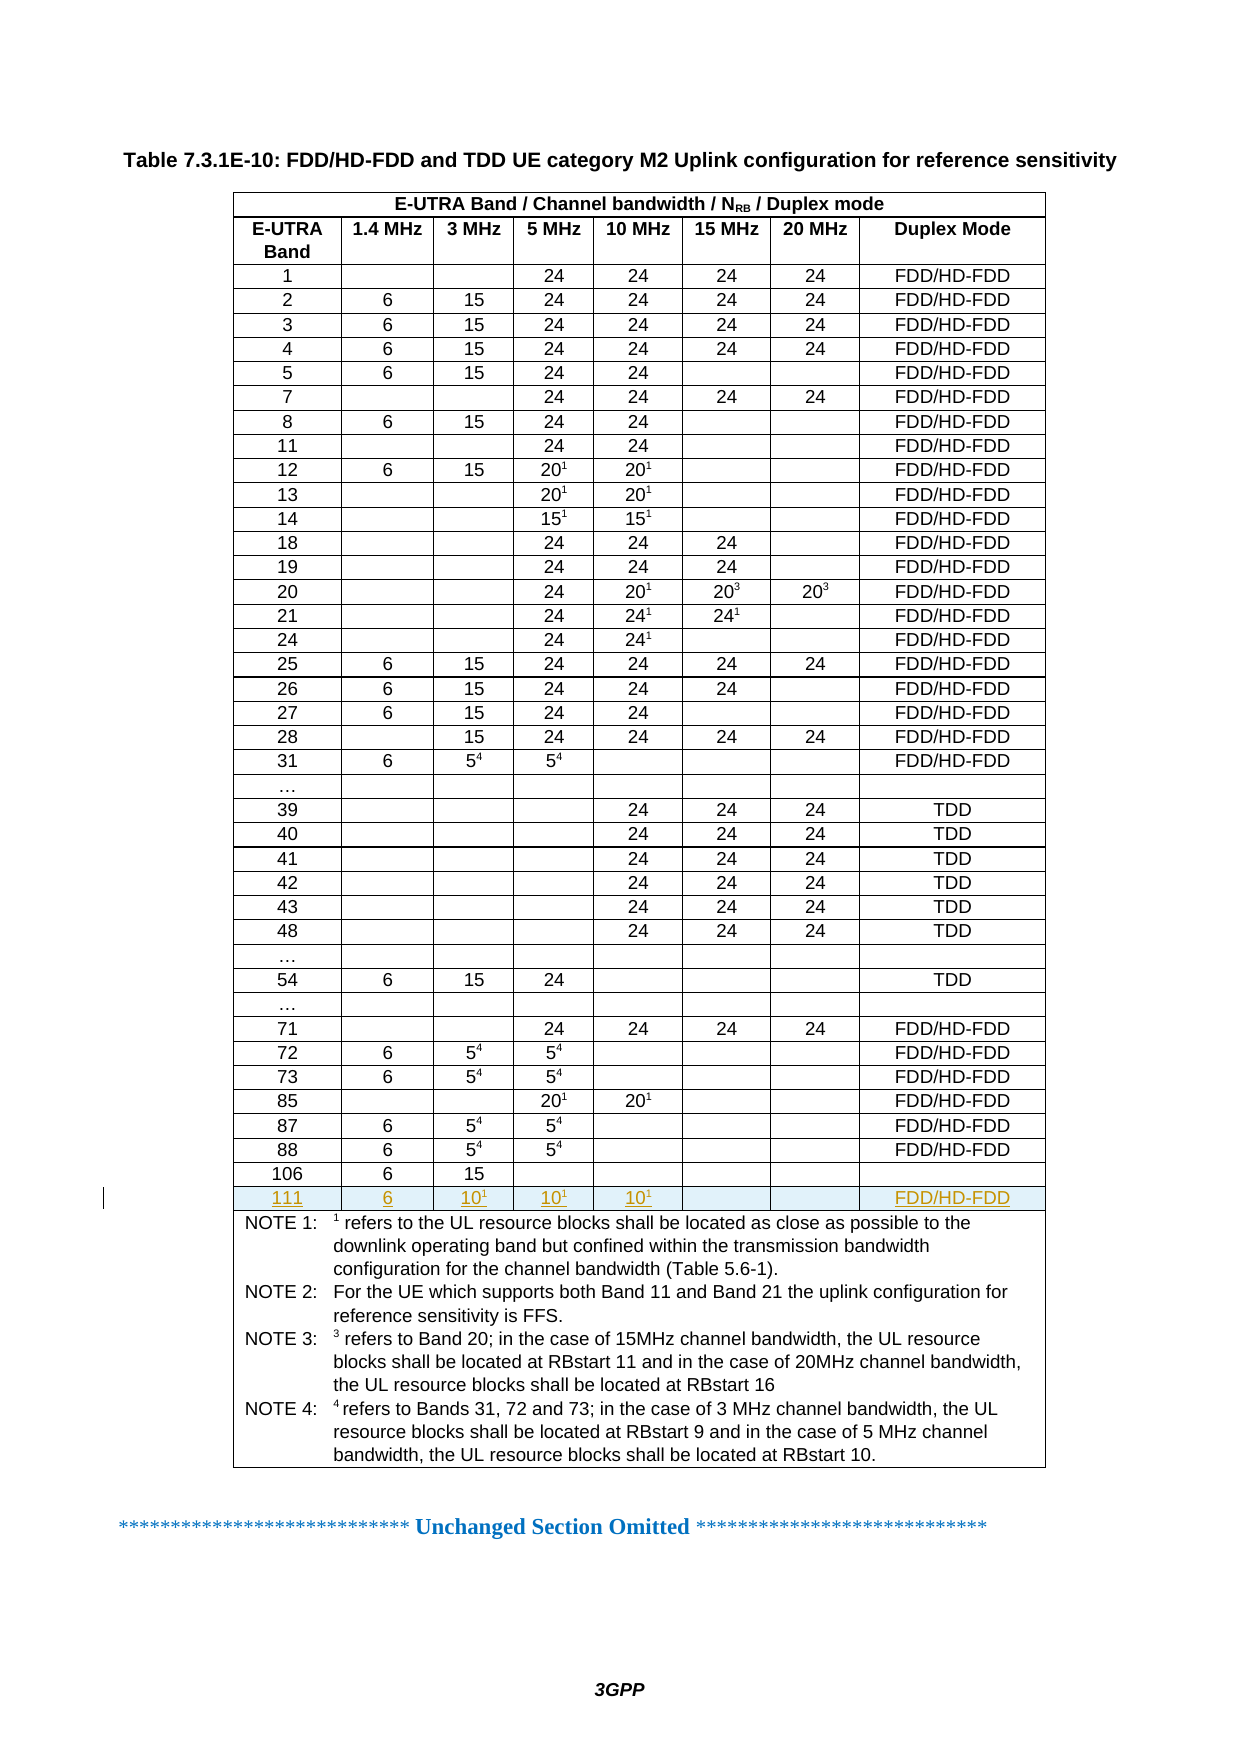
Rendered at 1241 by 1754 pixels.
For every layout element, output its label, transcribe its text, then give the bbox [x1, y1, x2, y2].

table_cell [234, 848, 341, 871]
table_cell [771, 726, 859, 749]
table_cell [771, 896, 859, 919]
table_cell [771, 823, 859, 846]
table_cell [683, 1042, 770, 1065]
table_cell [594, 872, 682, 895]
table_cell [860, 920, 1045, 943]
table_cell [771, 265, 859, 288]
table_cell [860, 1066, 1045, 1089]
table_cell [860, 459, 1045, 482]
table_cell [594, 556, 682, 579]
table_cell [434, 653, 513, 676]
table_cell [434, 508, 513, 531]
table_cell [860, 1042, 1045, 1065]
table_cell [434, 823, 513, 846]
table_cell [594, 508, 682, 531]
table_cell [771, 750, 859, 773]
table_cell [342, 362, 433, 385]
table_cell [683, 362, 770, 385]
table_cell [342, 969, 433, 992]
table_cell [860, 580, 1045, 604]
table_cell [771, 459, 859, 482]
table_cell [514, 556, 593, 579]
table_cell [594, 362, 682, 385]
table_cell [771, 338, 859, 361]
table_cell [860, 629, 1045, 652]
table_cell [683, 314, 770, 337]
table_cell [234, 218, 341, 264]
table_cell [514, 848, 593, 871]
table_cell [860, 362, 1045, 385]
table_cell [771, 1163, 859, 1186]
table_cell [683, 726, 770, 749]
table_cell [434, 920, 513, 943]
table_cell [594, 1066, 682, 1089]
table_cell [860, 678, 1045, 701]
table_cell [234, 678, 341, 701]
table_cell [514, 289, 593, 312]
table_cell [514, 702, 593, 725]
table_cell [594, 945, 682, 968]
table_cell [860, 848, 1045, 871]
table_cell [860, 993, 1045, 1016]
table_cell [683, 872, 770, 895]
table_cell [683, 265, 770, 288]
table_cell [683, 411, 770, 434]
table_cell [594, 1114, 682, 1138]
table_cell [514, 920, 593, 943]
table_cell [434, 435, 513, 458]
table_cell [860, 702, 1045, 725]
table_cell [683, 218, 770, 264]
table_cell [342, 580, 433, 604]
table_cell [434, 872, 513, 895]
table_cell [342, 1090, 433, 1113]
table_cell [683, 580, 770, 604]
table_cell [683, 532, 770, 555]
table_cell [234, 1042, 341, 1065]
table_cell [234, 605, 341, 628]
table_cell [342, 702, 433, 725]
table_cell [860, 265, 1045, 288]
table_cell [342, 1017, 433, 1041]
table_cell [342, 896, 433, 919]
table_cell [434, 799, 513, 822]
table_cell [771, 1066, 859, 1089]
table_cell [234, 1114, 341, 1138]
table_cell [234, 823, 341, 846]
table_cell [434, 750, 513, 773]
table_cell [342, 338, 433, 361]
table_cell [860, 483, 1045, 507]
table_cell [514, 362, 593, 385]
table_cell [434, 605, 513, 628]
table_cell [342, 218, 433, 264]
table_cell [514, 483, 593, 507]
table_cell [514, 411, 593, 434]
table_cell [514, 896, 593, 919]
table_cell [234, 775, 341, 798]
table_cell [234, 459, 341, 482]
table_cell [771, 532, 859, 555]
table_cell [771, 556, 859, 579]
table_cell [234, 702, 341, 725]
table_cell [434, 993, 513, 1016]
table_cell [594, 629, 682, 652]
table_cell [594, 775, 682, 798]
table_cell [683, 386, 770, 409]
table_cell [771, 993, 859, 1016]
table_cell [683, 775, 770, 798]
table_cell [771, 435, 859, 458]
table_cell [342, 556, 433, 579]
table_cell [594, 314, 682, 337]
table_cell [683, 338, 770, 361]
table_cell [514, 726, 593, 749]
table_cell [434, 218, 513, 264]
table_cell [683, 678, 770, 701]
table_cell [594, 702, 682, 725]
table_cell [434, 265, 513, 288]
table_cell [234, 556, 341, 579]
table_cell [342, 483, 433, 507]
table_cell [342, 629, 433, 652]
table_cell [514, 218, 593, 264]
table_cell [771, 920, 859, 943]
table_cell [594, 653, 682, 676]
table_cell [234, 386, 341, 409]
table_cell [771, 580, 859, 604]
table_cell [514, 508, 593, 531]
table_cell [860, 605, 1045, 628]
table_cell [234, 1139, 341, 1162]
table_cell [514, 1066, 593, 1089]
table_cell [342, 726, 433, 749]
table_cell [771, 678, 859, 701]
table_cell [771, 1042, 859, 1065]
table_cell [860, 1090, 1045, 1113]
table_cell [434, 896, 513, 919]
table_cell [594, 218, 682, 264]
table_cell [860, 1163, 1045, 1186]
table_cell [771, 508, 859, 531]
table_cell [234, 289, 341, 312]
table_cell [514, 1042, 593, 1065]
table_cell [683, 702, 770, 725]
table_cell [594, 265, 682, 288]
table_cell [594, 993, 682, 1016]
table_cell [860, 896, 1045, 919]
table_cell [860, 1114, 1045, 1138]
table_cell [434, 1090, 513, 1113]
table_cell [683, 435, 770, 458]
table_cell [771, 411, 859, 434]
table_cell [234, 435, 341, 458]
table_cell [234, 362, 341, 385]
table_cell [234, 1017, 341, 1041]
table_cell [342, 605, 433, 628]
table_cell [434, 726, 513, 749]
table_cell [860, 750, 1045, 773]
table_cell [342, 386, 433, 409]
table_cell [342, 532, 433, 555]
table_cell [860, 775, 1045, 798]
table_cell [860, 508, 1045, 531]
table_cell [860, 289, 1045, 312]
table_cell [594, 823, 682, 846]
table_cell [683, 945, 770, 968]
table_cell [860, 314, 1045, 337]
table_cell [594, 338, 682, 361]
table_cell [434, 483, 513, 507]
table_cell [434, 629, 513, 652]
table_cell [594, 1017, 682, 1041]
text Table 7.3.1E-10: FDD/HD-FDD and TDD UE category M2 Uplink configuration for reference sensitivity [118, 147, 1122, 171]
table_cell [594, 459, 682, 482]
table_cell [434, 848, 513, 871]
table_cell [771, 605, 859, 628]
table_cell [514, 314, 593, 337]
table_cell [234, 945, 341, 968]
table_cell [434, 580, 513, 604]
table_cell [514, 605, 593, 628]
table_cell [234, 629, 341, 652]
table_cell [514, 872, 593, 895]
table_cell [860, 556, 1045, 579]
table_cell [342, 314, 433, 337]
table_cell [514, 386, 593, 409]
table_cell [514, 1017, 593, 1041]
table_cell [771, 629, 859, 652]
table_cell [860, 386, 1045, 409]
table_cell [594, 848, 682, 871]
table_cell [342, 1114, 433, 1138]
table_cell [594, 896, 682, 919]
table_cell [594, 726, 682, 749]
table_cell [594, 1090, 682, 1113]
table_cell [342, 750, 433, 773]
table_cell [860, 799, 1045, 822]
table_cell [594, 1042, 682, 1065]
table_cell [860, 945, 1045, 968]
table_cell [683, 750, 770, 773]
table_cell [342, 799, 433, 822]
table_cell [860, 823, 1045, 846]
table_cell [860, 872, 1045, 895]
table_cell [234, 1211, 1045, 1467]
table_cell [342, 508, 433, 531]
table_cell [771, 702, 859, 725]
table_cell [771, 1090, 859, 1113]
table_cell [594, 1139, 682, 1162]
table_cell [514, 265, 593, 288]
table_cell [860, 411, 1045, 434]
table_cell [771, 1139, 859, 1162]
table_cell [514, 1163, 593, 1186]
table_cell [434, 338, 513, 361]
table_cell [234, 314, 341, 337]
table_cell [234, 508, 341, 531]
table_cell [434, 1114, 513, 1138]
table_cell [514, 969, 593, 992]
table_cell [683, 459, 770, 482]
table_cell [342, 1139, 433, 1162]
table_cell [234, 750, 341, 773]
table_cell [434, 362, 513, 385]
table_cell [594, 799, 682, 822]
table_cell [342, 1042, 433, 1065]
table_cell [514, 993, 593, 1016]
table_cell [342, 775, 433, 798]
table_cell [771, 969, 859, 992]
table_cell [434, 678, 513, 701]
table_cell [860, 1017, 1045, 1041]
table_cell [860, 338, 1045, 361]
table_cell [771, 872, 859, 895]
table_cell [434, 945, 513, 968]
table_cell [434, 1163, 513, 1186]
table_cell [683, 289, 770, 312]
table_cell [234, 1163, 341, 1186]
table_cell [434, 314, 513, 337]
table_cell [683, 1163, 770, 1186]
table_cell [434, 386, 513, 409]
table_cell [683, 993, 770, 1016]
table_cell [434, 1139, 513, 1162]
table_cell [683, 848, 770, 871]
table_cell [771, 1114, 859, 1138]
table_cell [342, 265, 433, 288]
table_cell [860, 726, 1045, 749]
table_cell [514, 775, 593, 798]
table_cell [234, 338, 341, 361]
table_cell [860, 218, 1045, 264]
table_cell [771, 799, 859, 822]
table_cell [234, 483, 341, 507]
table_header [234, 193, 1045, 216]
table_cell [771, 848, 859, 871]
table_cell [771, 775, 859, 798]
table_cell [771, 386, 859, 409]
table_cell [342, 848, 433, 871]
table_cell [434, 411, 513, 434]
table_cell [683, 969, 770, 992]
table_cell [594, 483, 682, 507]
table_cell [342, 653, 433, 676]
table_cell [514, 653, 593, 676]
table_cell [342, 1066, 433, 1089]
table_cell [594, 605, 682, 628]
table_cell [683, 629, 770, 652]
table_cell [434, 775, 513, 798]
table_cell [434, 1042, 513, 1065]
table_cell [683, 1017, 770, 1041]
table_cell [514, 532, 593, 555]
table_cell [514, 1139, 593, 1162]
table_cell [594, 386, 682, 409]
text **************************** Unchanged Section Omitted **************************** [118, 1513, 1122, 1539]
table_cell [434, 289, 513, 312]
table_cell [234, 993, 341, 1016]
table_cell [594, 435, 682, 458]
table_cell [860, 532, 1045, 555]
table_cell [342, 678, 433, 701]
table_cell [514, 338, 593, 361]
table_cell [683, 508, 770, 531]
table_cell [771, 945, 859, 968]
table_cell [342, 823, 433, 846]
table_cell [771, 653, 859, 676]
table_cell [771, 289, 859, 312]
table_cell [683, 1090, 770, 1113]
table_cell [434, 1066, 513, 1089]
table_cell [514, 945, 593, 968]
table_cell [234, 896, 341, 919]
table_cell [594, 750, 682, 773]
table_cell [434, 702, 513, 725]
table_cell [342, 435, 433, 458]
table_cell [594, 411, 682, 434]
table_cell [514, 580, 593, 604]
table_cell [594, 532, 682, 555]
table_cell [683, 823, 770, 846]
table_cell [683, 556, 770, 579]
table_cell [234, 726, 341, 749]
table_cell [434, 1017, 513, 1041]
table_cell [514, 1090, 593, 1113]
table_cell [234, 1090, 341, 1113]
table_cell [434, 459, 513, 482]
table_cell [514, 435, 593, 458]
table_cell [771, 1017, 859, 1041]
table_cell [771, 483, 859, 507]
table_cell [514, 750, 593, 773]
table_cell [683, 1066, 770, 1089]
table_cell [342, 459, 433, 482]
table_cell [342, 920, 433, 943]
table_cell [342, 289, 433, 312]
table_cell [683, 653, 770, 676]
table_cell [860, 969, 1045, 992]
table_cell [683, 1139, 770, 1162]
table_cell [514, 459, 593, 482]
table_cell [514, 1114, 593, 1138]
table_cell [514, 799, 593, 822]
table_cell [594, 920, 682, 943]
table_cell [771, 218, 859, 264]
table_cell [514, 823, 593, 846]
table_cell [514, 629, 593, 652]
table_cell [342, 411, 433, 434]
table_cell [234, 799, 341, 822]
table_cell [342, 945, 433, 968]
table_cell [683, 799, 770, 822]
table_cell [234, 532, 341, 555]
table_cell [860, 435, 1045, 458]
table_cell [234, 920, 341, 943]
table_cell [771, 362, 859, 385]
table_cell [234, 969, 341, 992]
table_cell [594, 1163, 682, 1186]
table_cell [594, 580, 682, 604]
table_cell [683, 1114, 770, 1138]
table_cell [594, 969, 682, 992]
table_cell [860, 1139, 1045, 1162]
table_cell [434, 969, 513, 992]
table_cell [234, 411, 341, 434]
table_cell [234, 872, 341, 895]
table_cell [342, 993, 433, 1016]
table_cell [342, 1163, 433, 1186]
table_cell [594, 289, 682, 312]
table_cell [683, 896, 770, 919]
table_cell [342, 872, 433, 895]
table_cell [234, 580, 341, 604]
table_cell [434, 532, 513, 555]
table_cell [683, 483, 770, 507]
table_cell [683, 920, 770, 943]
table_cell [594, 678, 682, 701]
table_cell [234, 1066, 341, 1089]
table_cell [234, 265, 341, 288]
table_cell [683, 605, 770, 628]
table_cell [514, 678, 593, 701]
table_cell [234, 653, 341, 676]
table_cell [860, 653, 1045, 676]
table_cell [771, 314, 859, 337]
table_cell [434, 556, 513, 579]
